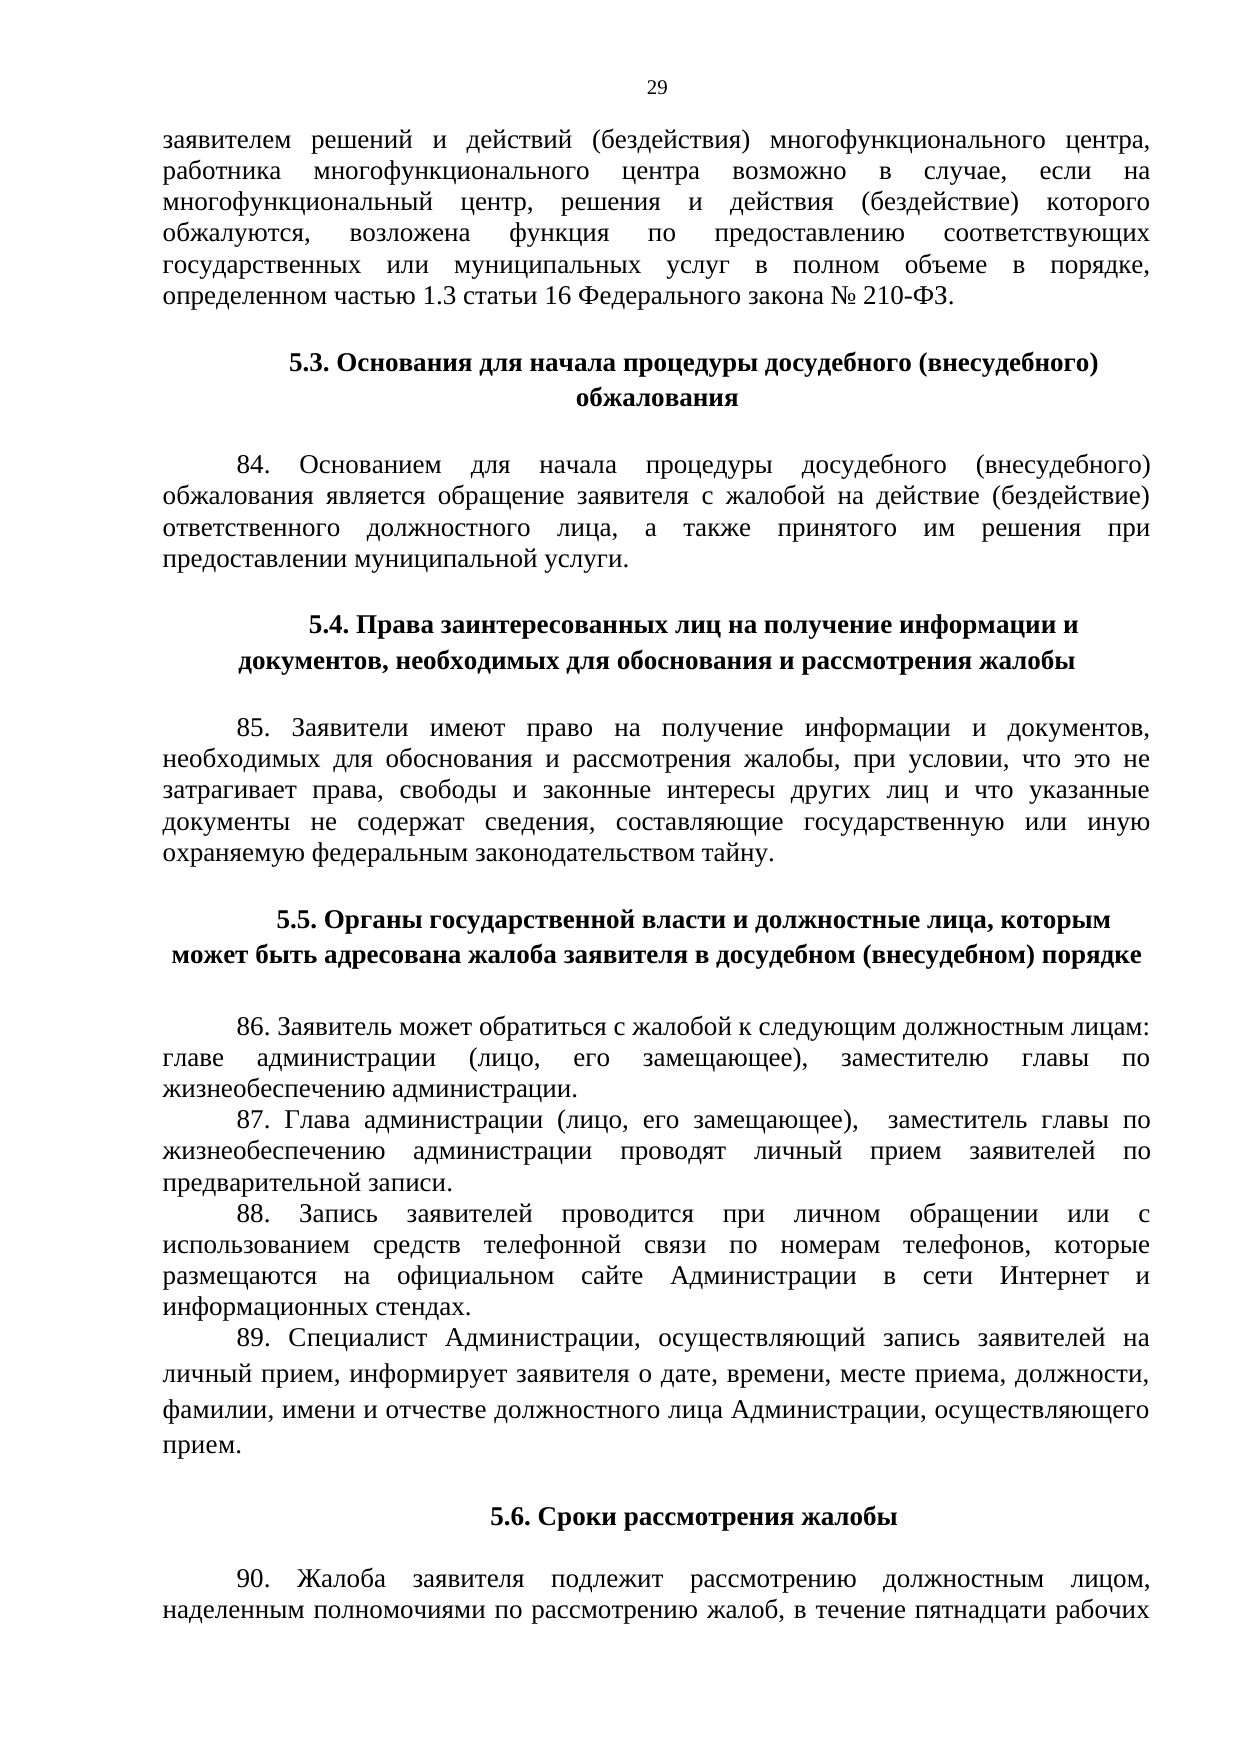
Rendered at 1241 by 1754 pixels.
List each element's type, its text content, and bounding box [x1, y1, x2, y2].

text 87. Глава администрации (лицо, его замещающее), заместитель главы по жизнеобеспечению администрации проводят личный прием заявителей по предварительной записи. [162, 1103, 1152, 1197]
text 5.6. Сроки рассмотрения жалобы [162, 1500, 1152, 1531]
text 85. Заявители имеют право на получение информации и документов, необходимых для обоснования и рассмотрения жалобы, при условии, что это не затрагивает права, свободы и законные интересы других лиц и что указанные документы не содержат сведения, составляющие государственную или иную охраняемую федеральным законодательством тайну. [162, 711, 1152, 867]
text 86. Заявитель может обратиться с жалобой к следующим должностным лицам: главе администрации (лицо, его замещающее), заместителю главы по жизнеобеспечению администрации. [162, 1010, 1152, 1103]
text 5.5. Органы государственной власти и должностные лица, которым может быть адресована жалоба заявителя в досудебном (внесудебном) порядке [162, 903, 1152, 969]
text 89. Специалист Администрации, осуществляющий запись заявителей на личный прием, информирует заявителя о дате, времени, месте приема, должности, фамилии, имени и отчестве должностного лица Администрации, осуществляющего прием. [162, 1321, 1152, 1460]
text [162, 1562, 1152, 1624]
text 5.3. Основания для начала процедуры досудебного (внесудебного) обжалования [162, 346, 1152, 413]
text 88. Запись заявителей проводится при личном обращении или с использованием средств телефонной связи по номерам телефонов, которые размещаются на официальном сайте Администрации в сети Интернет и информационных стендах. [162, 1197, 1152, 1321]
text 5.4. Права заинтересованных лиц на получение информации и документов, необходимых для обоснования и рассмотрения жалобы [162, 609, 1152, 676]
text 84. Основанием для начала процедуры досудебного (внесудебного) обжалования является обращение заявителя с жалобой на действие (бездействие) ответственного должностного лица, а также принятого им решения при предоставлении муниципальной услуги. [162, 448, 1152, 573]
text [162, 123, 1152, 310]
